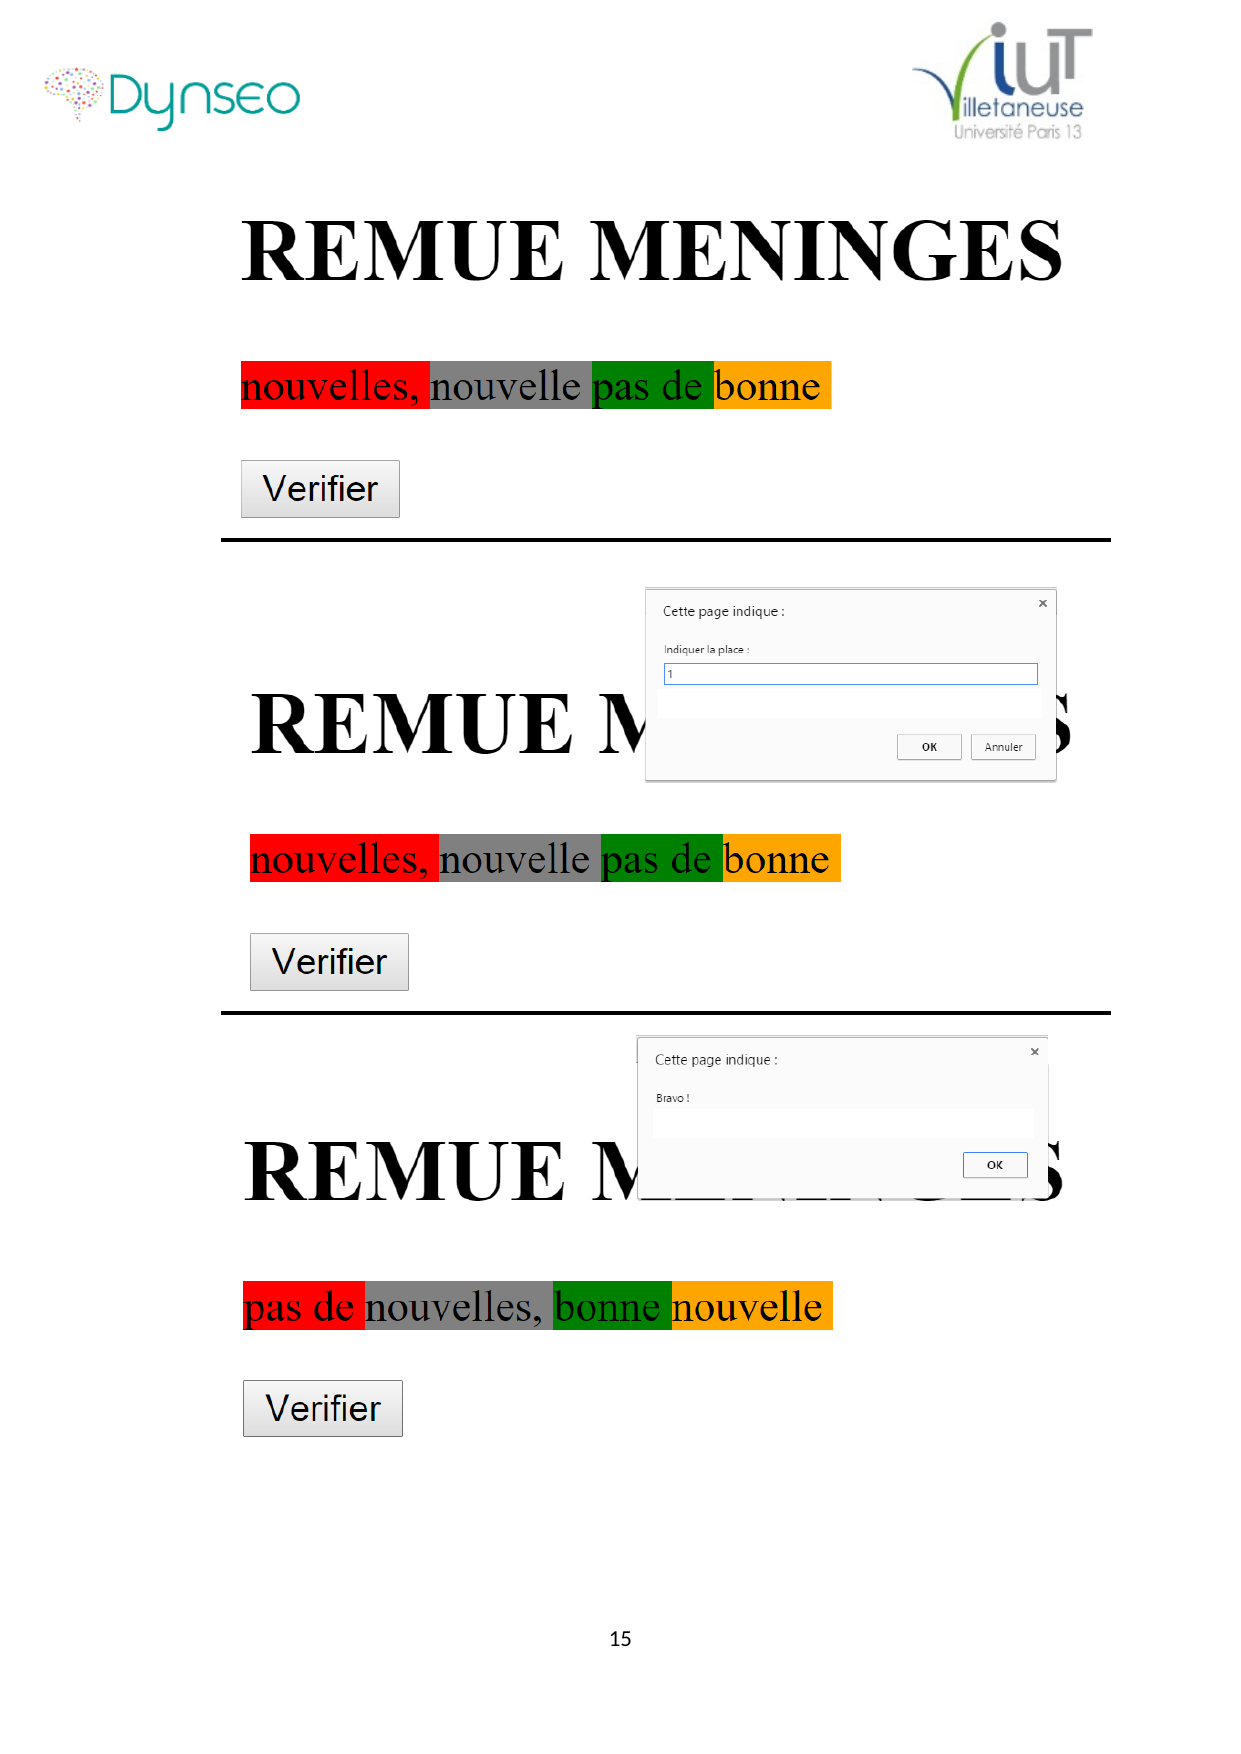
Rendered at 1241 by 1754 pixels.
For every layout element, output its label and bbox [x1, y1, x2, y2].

picture [40, 59, 301, 139]
picture [221, 18, 1111, 1456]
